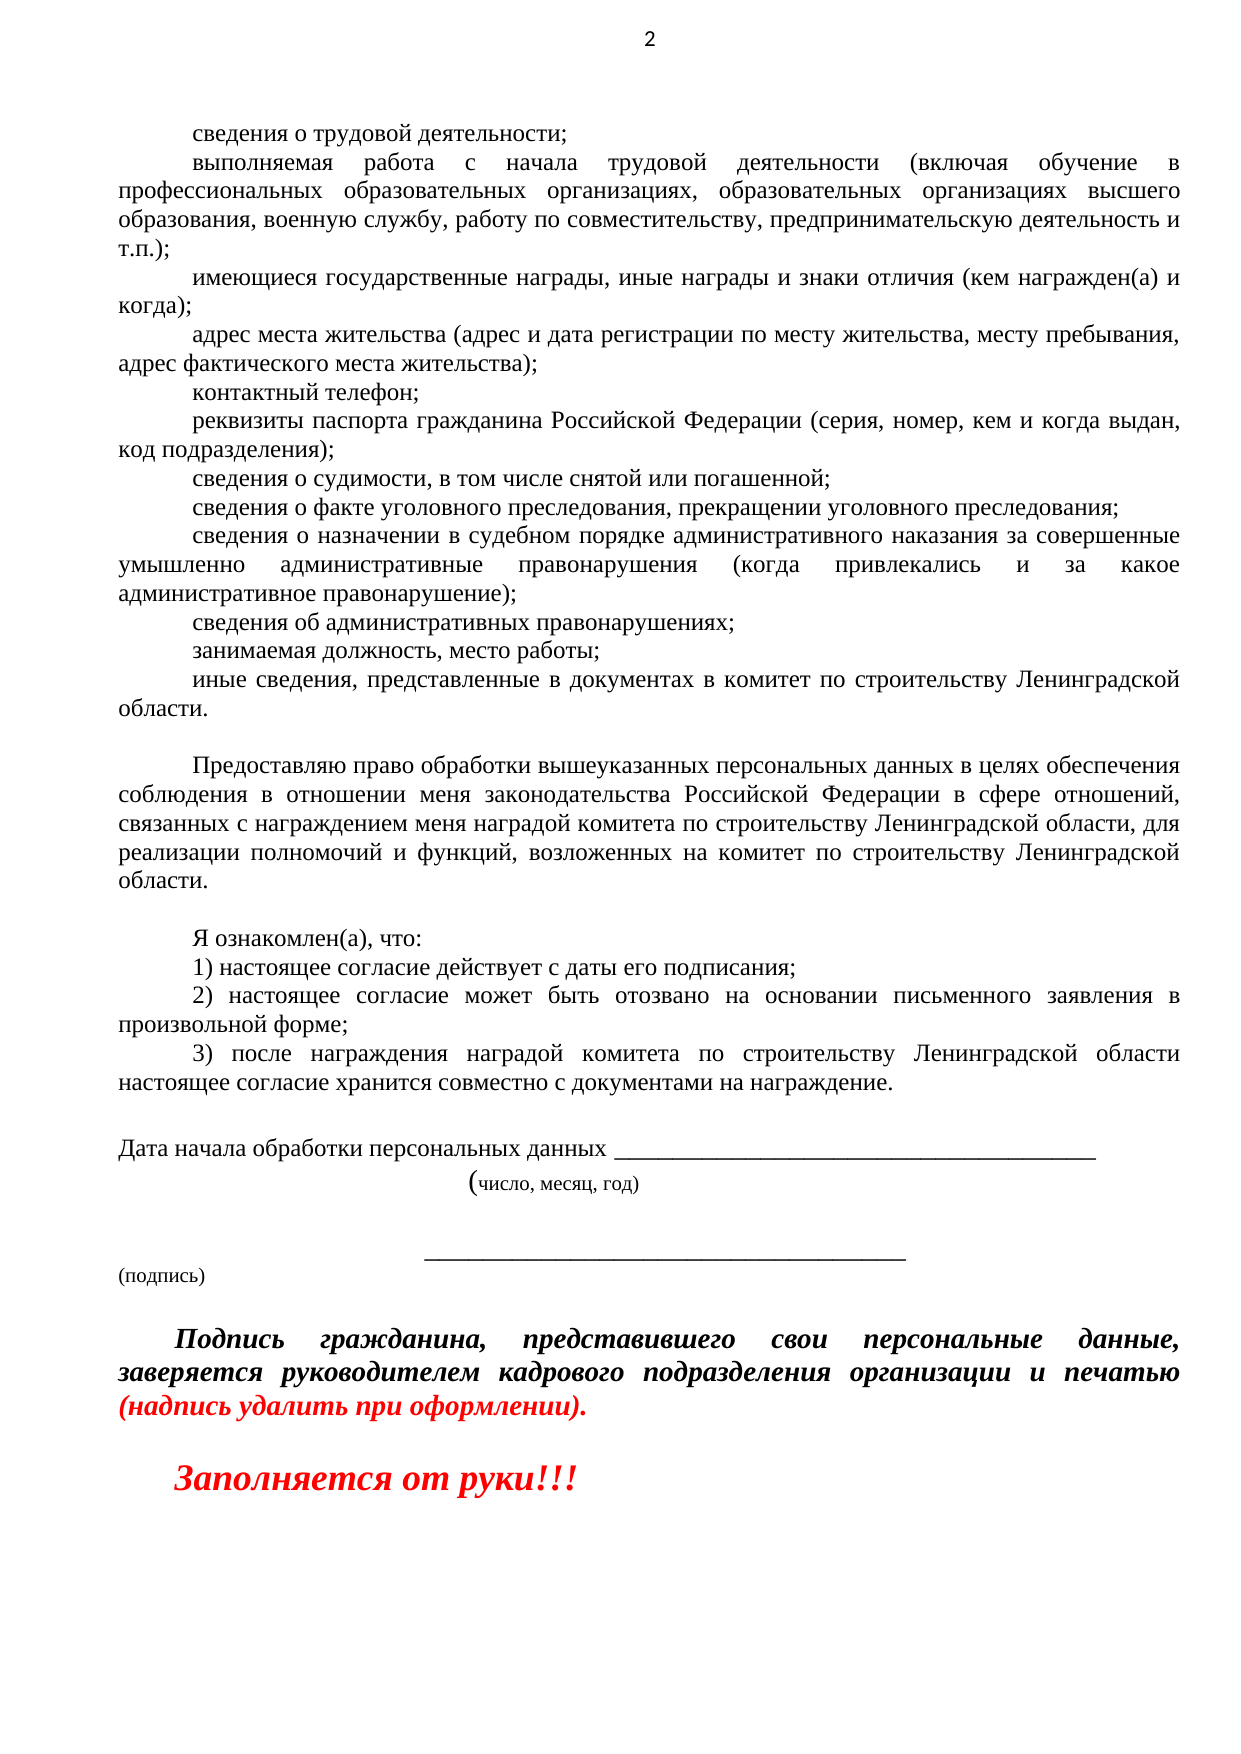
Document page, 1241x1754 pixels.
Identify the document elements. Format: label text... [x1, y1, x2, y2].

text Заполняется от руки!!! [118, 1455, 1181, 1498]
text сведения о судимости, в том числе снятой или погашенной; [118, 463, 1181, 492]
text имеющиеся государственные награды, иные награды и знаки отличия (кем награжден(а) и когда); [118, 262, 1181, 319]
text выполняемая работа с начала трудовой деятельности (включая обучение в профессиональных образовательных организациях, образовательных организациях высшего образования, военную службу, работу по совместительству, предпринимательскую деятельность и т.п.); [118, 147, 1181, 262]
text контактный телефон; [118, 377, 1181, 406]
text Предоставляю право обработки вышеуказанных персональных данных в целях обеспечения соблюдения в отношении меня законодательства Российской Федерации в сфере отношений, связанных с награждением меня наградой комитета по строительству Ленинградской области, для реализации полномочий и функций, возложенных на комитет по строительству Ленинградской области. [118, 751, 1181, 894]
text Я ознакомлен(а), что: [118, 923, 1181, 952]
text 1) настоящее согласие действует с даты его подписания; [118, 952, 1181, 981]
text сведения об административных правонарушениях; [118, 607, 1181, 636]
text (число, месяц, год) [118, 1163, 1181, 1196]
text сведения о трудовой деятельности; [118, 118, 1181, 147]
text _________________________________ [118, 1230, 1181, 1263]
text (подпись) [118, 1263, 1181, 1287]
text иные сведения, представленные в документах в комитет по строительству Ленинградской области. [118, 664, 1181, 722]
text занимаемая должность, место работы; [118, 636, 1181, 664]
text 2) настоящее согласие может быть отозвано на основании письменного заявления в произвольной форме; [118, 981, 1181, 1038]
text реквизиты паспорта гражданина Российской Федерации (серия, номер, кем и когда выдан, код подразделения); [118, 406, 1181, 463]
text Подпись гражданина, представившего свои персональные данные, заверяется руководителем кадрового подразделения организации и печатью (надпись удалить при оформлении). [118, 1321, 1181, 1422]
text сведения о факте уголовного преследования, прекращении уголовного преследования; [118, 492, 1181, 521]
text сведения о назначении в судебном порядке административного наказания за совершенные умышленно административные правонарушения (когда привлекались и за какое административное правонарушение); [118, 521, 1181, 607]
text Дата начала обработки персональных данных _________________________________ [118, 1129, 1181, 1163]
text адрес места жительства (адрес и дата регистрации по месту жительства, месту пребывания, адрес фактического места жительства); [118, 319, 1181, 377]
text 3) после награждения наградой комитета по строительству Ленинградской области настоящее согласие хранится совместно с документами на награждение. [118, 1038, 1181, 1096]
